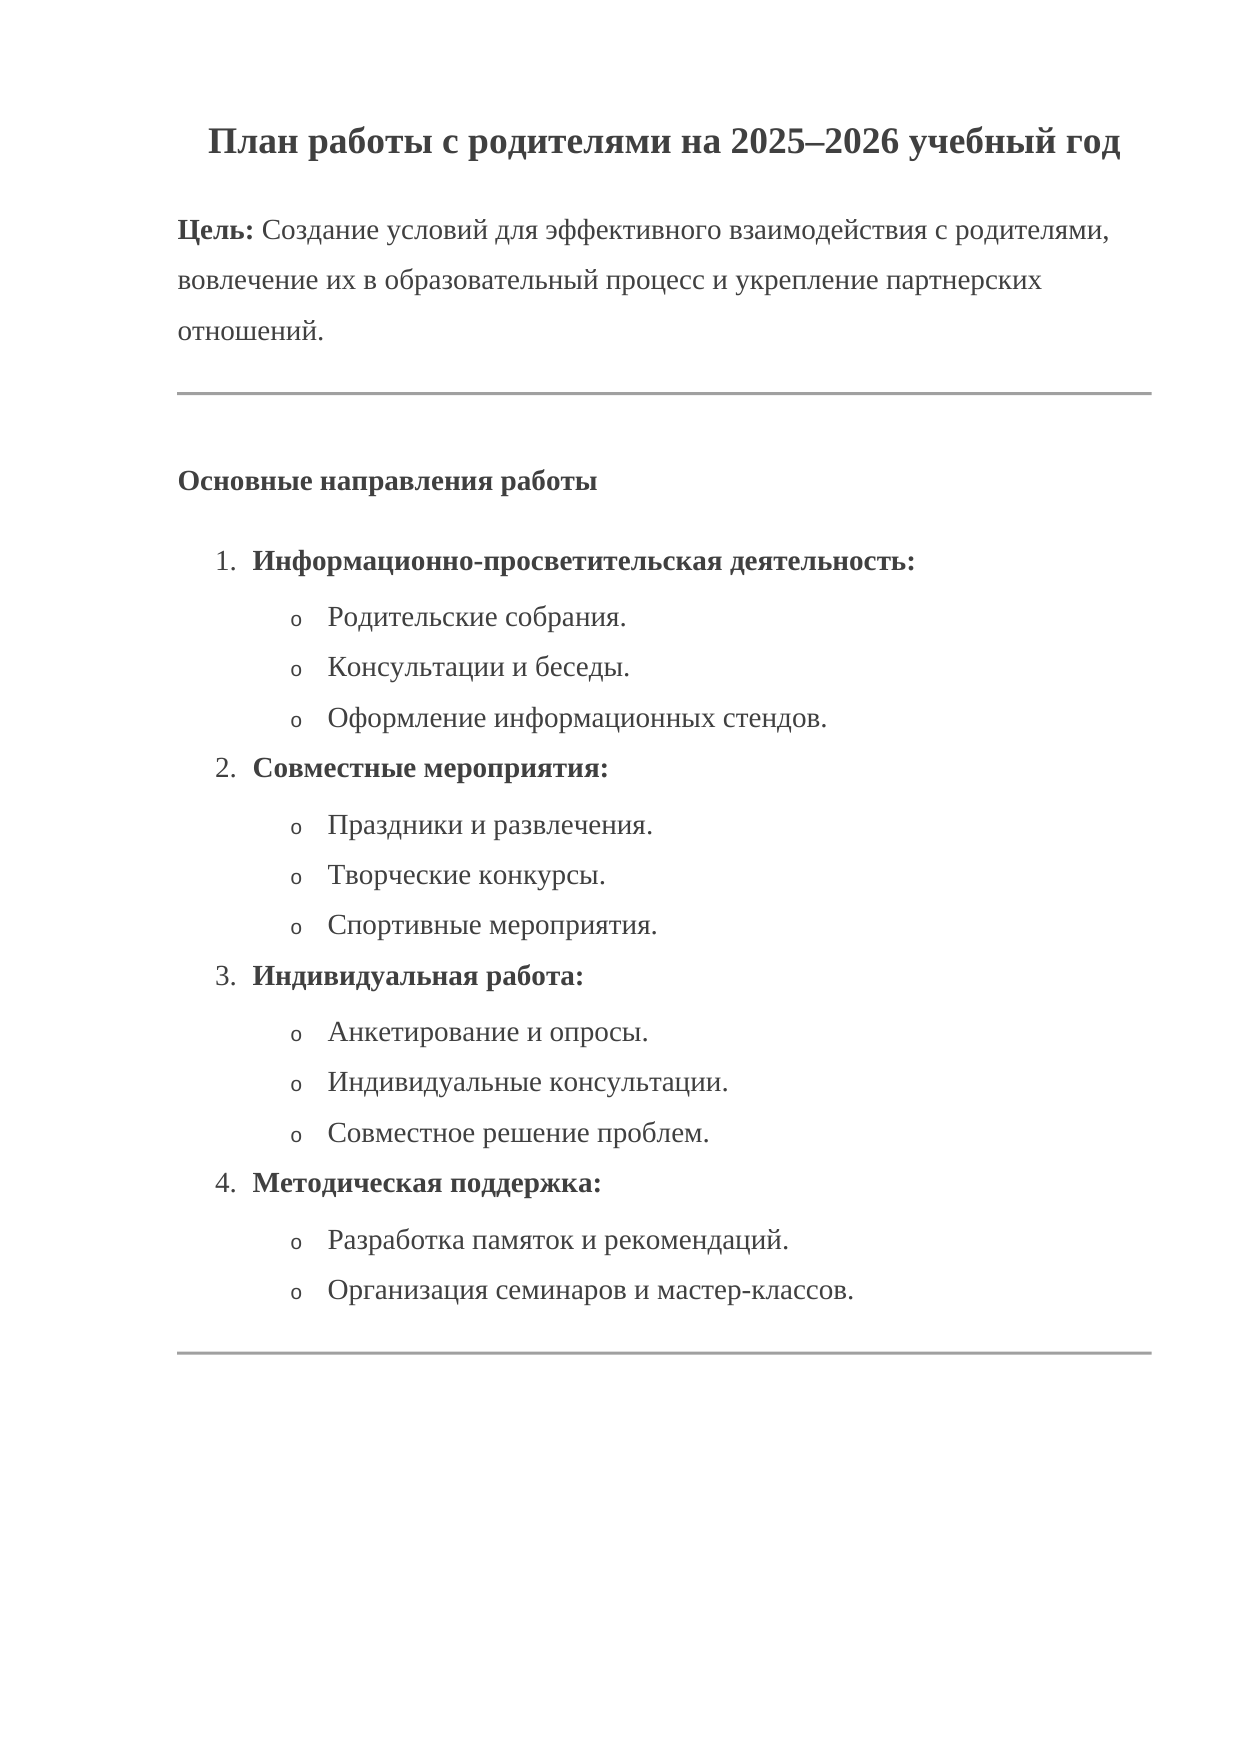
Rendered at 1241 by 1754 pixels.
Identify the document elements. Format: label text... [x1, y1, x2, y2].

list Консультации и беседы. [290, 649, 1152, 683]
list Творческие конкурсы. [290, 857, 1152, 891]
text Основные направления работы [177, 463, 1152, 497]
list Организация семинаров и мастер-классов. [290, 1272, 1152, 1306]
list Совместные мероприятия: [215, 750, 1152, 784]
list Праздники и развлечения. [290, 807, 1152, 840]
list Родительские собрания. [290, 599, 1152, 633]
list Информационно-просветительская деятельность: [215, 543, 1152, 576]
text Цель: Создание условий для эффективного взаимодействия с родителями, вовлечение их в образовательный процесс и укрепление партнерских отношений. [177, 212, 1152, 346]
list Методическая поддержка: [215, 1165, 1152, 1199]
list Спортивные мероприятия. [290, 907, 1152, 941]
list Индивидуальная работа: [215, 958, 1152, 991]
list Индивидуальные консультации. [290, 1064, 1152, 1098]
list Оформление информационных стендов. [290, 700, 1152, 733]
list Анкетирование и опросы. [290, 1014, 1152, 1048]
list Разработка памяток и рекомендаций. [290, 1222, 1152, 1255]
text План работы с родителями на 2025–2026 учебный год [177, 118, 1152, 161]
list Совместное решение проблем. [290, 1115, 1152, 1148]
